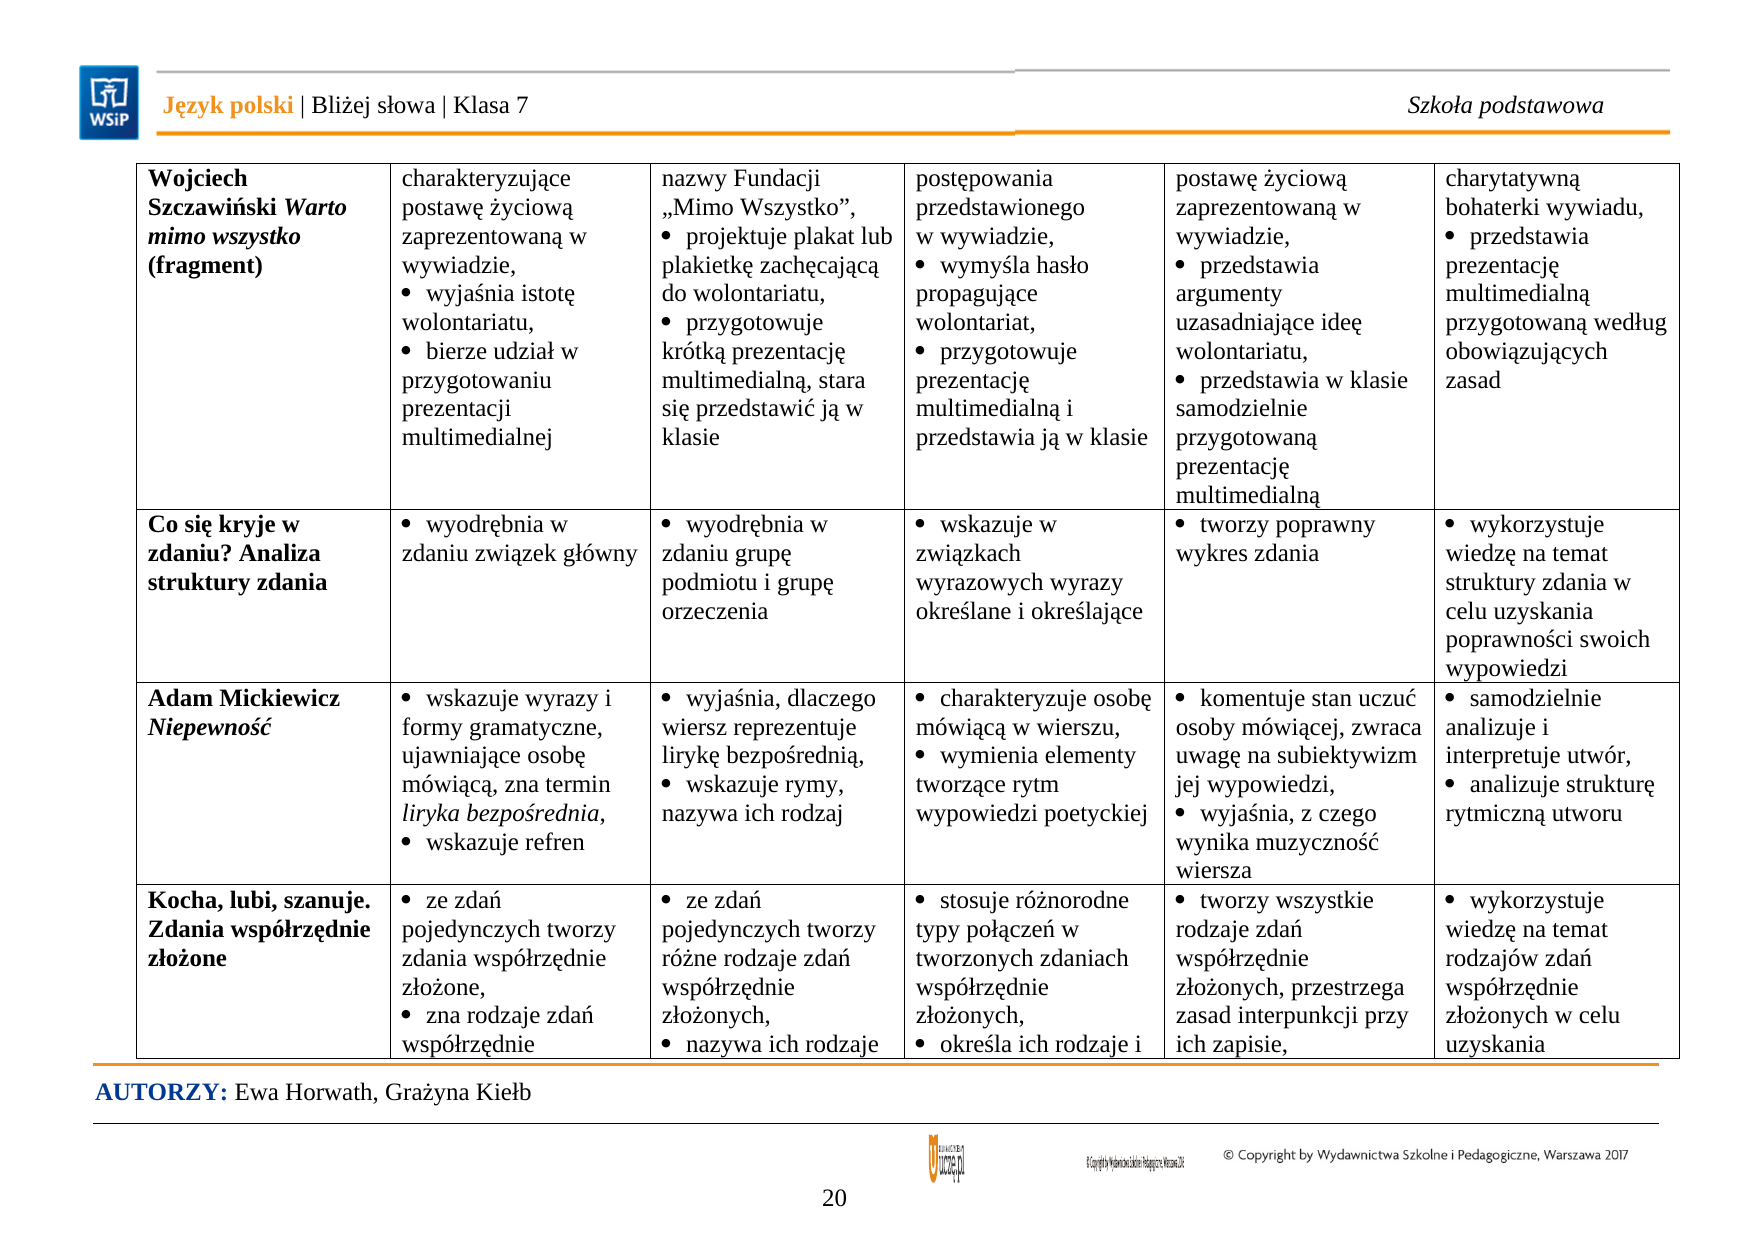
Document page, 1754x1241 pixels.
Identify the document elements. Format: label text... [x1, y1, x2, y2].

table_cell wskazuje w związkach wyrazowych wyrazy określane i określające [905, 510, 1164, 682]
picture [1215, 1137, 1641, 1183]
table_cell stosuje różnorodne typy połączeń w tworzonych zdaniach współrzędnie złożonych, określa ich rodzaje i graficznie oddaje strukturę składniową [905, 885, 1164, 1058]
table_cell wykorzystuje wiedzę na temat struktury zdania w celu uzyskania poprawności swoich wypowiedzi [1435, 510, 1679, 682]
picture [0, 6, 1671, 164]
table_cell tworzy poprawny wykres zdania [1165, 510, 1434, 682]
table_cell Anna Dymna, Wojciech Szczawiński Warto mimo wszystko (fragment) [137, 164, 390, 508]
table_cell wyodrębnia w zdaniu grupę podmiotu i grupę orzeczenia [651, 510, 904, 682]
table_cell komentuje stan uczuć osoby mówiącej, zwraca uwagę na subiektywizm jej wypowiedzi, wyjaśnia, z czego wynika muzyczność wiersza [1165, 683, 1434, 884]
table_cell Co się kryje w zdaniu? Analiza struktury zdania [137, 510, 390, 682]
table_cell wyjaśnia, dlaczego wiersz reprezentuje lirykę bezpośrednią, wskazuje rymy, nazywa ich rodzaj [651, 683, 904, 884]
table_cell samodzielnie analizuje i interpretuje utwór, analizuje strukturę rytmiczną utworu [1435, 683, 1679, 884]
table_cell Kocha, lubi, szanuje. Zdania współrzędnie złożone [137, 885, 390, 1058]
table_cell charakteryzuje osobę mówiącą w wierszu, wymienia elementy tworzące rytm wypowiedzi poetyckiej [905, 683, 1164, 884]
table_cell wskazuje wyrazy i formy gramatyczne, ujawniające osobę mówiącą, zna termin liryka bezpośrednia, wskazuje refren [391, 683, 650, 884]
table_cell wyodrębnia w zdaniu związek główny [391, 510, 650, 682]
table_cell wykorzystuje wiedzę na temat rodzajów zdań współrzędnie złożonych w celu uzyskania poprawności swoich wypowiedzi [1435, 885, 1679, 1058]
table_cell ze zdań pojedynczych tworzy różne rodzaje zdań współrzędnie złożonych, nazywa ich rodzaje [651, 885, 904, 1058]
table_cell Adam Mickiewicz Niepewność [137, 683, 390, 884]
table_cell omawia działalność charytatywną bohaterki wywiadu, przedstawia prezentację multimedialną przygotowaną według obowiązujących zasad [1435, 164, 1679, 508]
table_cell ze zdań pojedynczych tworzy zdania współrzędnie złożone, zna rodzaje zdań współrzędnie złożonych [391, 885, 650, 1058]
